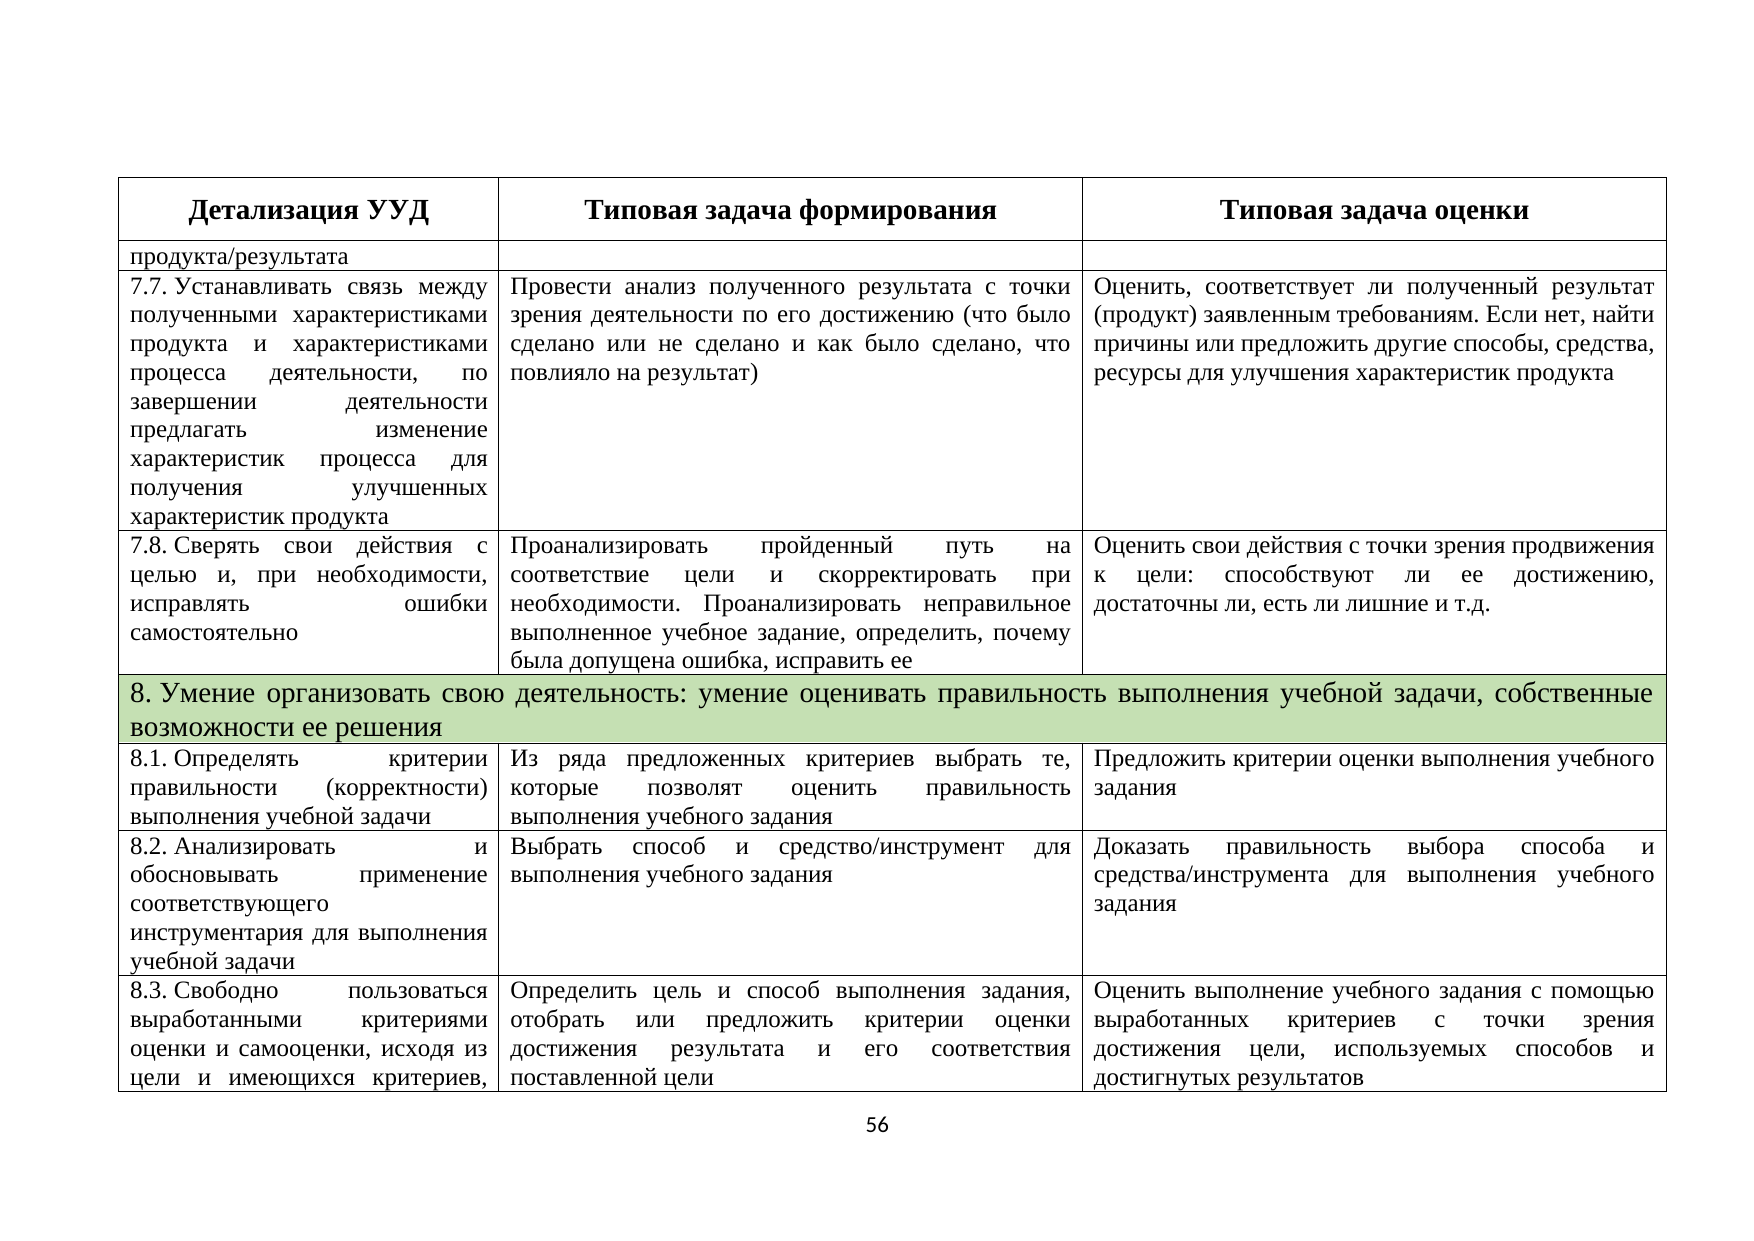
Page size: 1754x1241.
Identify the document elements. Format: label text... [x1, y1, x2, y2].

table_cell Из ряда предложенных критериев выбрать те, которые позволят оценить правильность выполнения учебного задания [499, 744, 1082, 830]
table_header Детализация УУД [119, 178, 498, 240]
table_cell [119, 976, 498, 1091]
table_cell Выбрать способ и средство/инструмент для выполнения учебного задания [499, 831, 1082, 974]
table_cell Провести анализ полученного результата с точки зрения деятельности по его достижению (что было сделано или не сделано и как было сделано, что повлияло на результат) [499, 271, 1082, 529]
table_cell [1083, 976, 1666, 1091]
table_cell Предложить критерии оценки выполнения учебного задания [1083, 744, 1666, 830]
table_cell Устанавливать связь между полученными характеристиками продукта и характеристиками процесса деятельности, по завершении деятельности предлагать изменение характеристик процесса для получения улучшенных характеристик продукта [119, 271, 498, 529]
table_cell Определять критерии правильности (корректности) выполнения учебной задачи [119, 744, 498, 830]
table_cell Доказать правильность выбора способа и средства/инструмента для выполнения учебного задания [1083, 831, 1666, 974]
table_cell Проанализировать пройденный путь на соответствие цели и скорректировать при необходимости. Проанализировать неправильное выполненное учебное задание, определить, почему была допущена ошибка, исправить ее [499, 531, 1082, 674]
table_cell Сверять свои действия с целью и, при необходимости, исправлять ошибки самостоятельно [119, 531, 498, 674]
table_cell Оценить, соответствует ли полученный результат (продукт) заявленным требованиям. Если нет, найти причины или предложить другие способы, средства, ресурсы для улучшения характеристик продукта [1083, 271, 1666, 529]
table_cell Анализировать и обосновывать применение соответствующего инструментария для выполнения учебной задачи [119, 831, 498, 974]
table_header Типовая задача оценки [1083, 178, 1666, 240]
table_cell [1083, 241, 1666, 270]
table_cell Оценить свои действия с точки зрения продвижения к цели: способствуют ли ее достижению, достаточны ли, есть ли лишние и т.д. [1083, 531, 1666, 674]
table_header Типовая задача формирования [499, 178, 1082, 240]
table_cell Умение организовать свою деятельность: умение оценивать правильность выполнения учебной задачи, собственные возможности ее решения [119, 675, 1666, 742]
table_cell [499, 241, 1082, 270]
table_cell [499, 976, 1082, 1091]
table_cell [119, 241, 498, 270]
